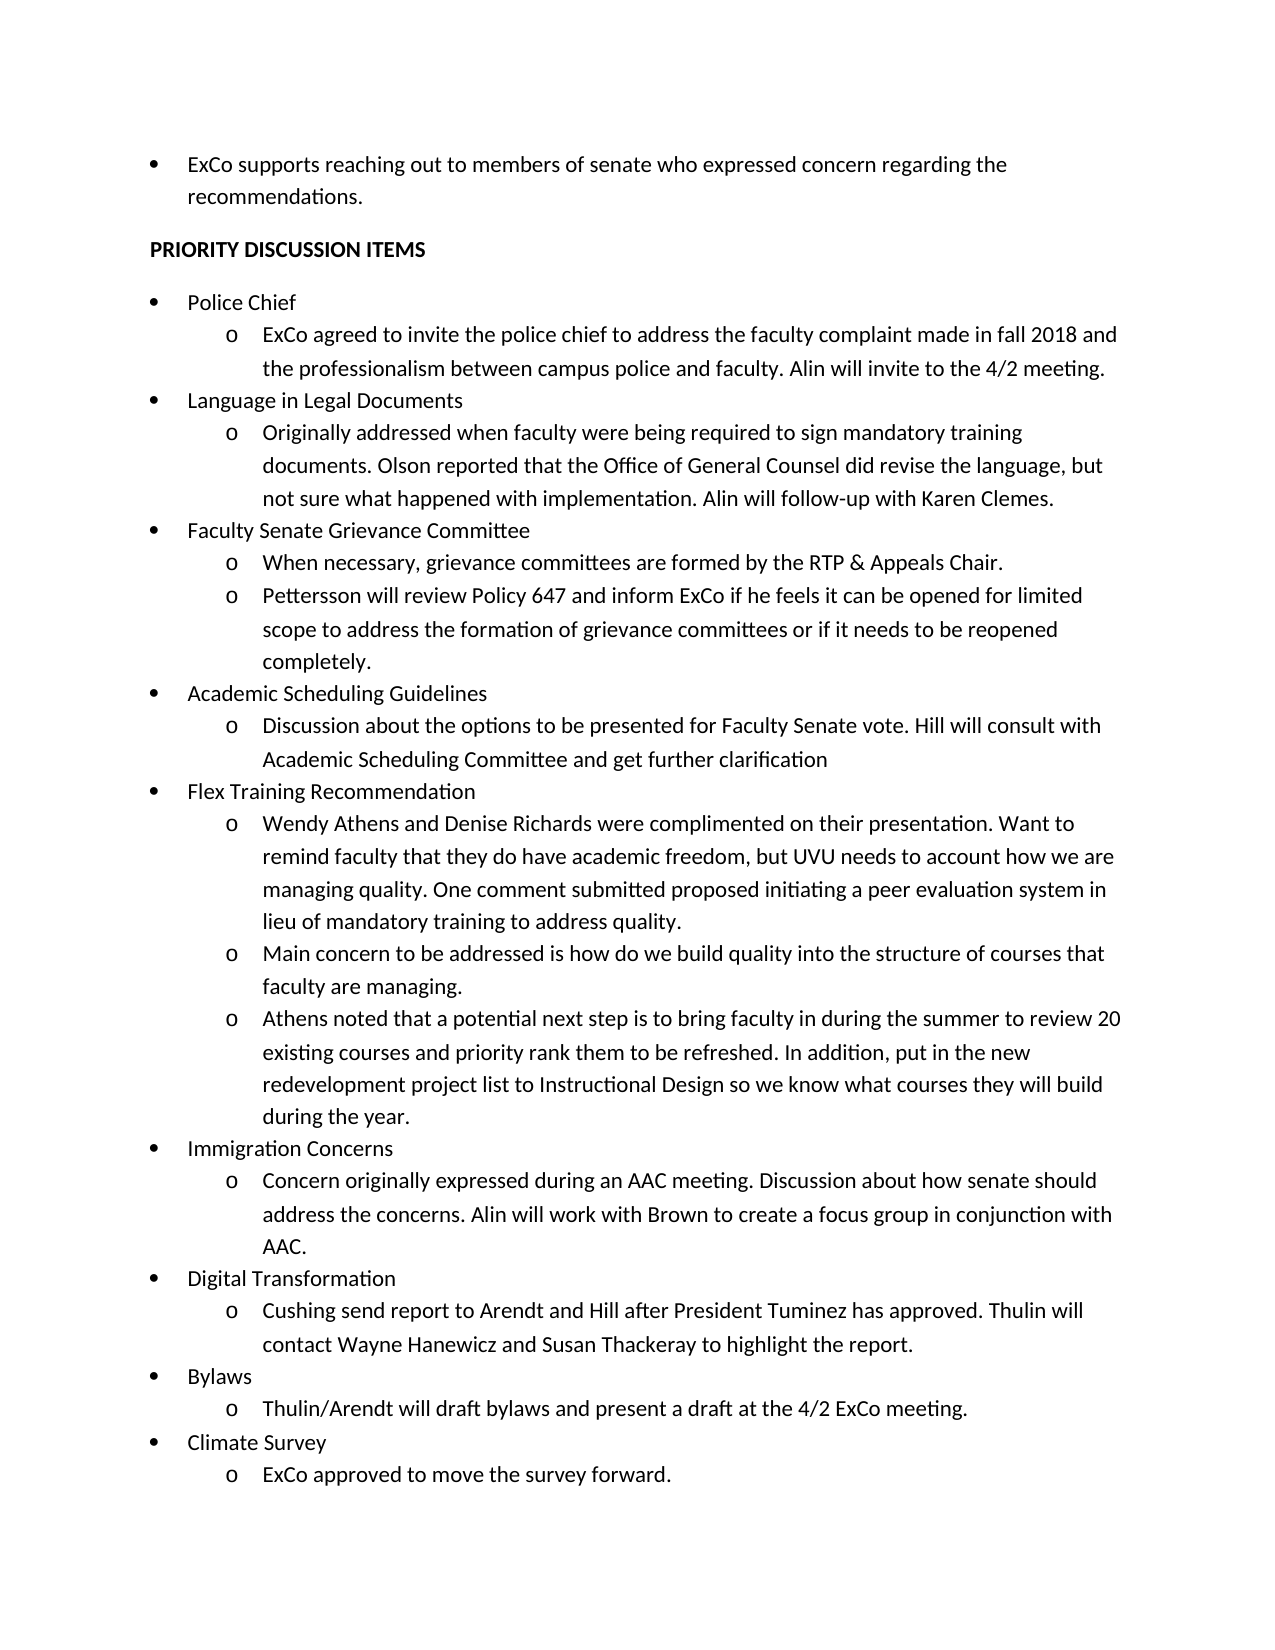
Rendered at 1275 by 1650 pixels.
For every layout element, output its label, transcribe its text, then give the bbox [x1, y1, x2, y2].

list Digital Transformation [150, 1264, 1125, 1292]
list Academic Scheduling Guidelines [150, 679, 1125, 707]
list ExCo agreed to invite the police chief to address the faculty complaint made in fall 2018 and the professionalism between campus police and faculty. Alin will invite to the 4/2 meeting. [225, 320, 1125, 382]
list Language in Legal Documents [150, 386, 1125, 414]
list When necessary, grievance committees are formed by the RTP & Appeals Chair. [225, 548, 1125, 577]
list ExCo approved to move the survey forward. [225, 1460, 1125, 1489]
list Immigration Concerns [150, 1134, 1125, 1162]
list Cushing send report to Arendt and Hill after President Tuminez has approved. Thulin will contact Wayne Hanewicz and Susan Thackeray to highlight the report. [225, 1297, 1125, 1358]
list Thulin/Arendt will draft bylaws and present a draft at the 4/2 ExCo meeting. [225, 1394, 1125, 1423]
list ExCo supports reaching out to members of senate who expressed concern regarding the recommendations. [150, 150, 1125, 210]
list Discussion about the options to be presented for Faculty Senate vote. Hill will consult with Academic Scheduling Committee and get further clarification [225, 711, 1125, 773]
text PRIORITY DISCUSSION ITEMS [150, 235, 1125, 263]
list Concern originally expressed during an AAC meeting. Discussion about how senate should address the concerns. Alin will work with Brown to create a focus group in conjunction with AAC. [225, 1167, 1125, 1260]
list Originally addressed when faculty were being required to sign mandatory training documents. Olson reported that the Office of General Counsel did revise the language, but not sure what happened with implementation. Alin will follow-up with Karen Clemes. [225, 418, 1125, 512]
list Faculty Senate Grievance Committee [150, 516, 1125, 544]
list Bylaws [150, 1362, 1125, 1390]
list Athens noted that a potential next step is to bring faculty in during the summer to review 20 existing courses and priority rank them to be refreshed. In addition, put in the new redevelopment project list to Instructional Design so we know what courses they will build during the year. [225, 1004, 1125, 1130]
list Main concern to be addressed is how do we build quality into the structure of courses that faculty are managing. [225, 939, 1125, 1000]
list Police Chief [150, 288, 1125, 316]
list Wendy Athens and Denise Richards were complimented on their presentation. Want to remind faculty that they do have academic freedom, but UVU needs to account how we are managing quality. One comment submitted proposed initiating a peer evaluation system in lieu of mandatory training to address quality. [225, 809, 1125, 935]
list Flex Training Recommendation [150, 777, 1125, 805]
list Pettersson will review Policy 647 and inform ExCo if he feels it can be opened for limited scope to address the formation of grievance committees or if it needs to be reopened completely. [225, 582, 1125, 675]
list Climate Survey [150, 1428, 1125, 1456]
